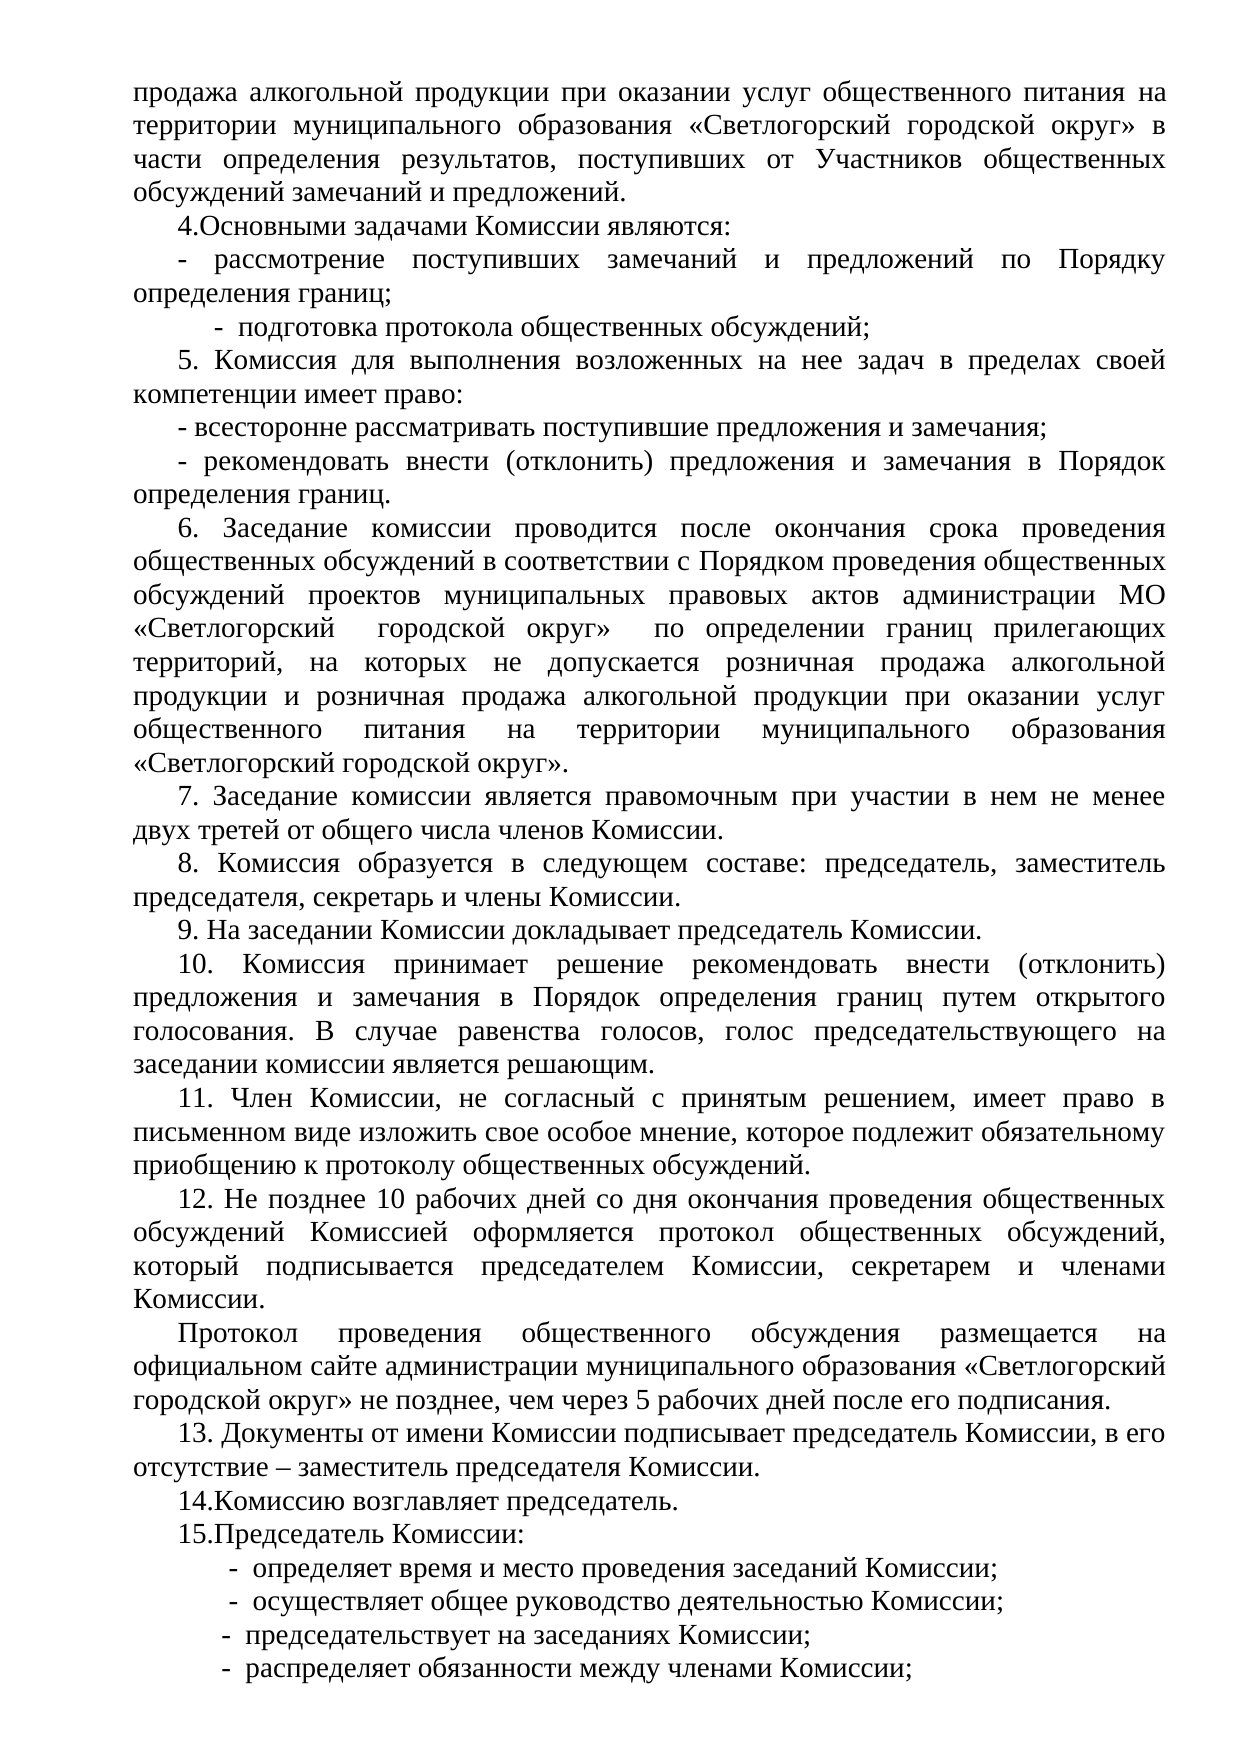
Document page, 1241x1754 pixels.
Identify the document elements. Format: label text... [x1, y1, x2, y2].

text - всесторонне рассматривать поступившие предложения и замечания; [133, 409, 1167, 443]
text - рассмотрение поступивших замечаний и предложений по Порядку определения границ; [133, 242, 1167, 309]
text 15.Председатель Комиссии: [133, 1516, 1167, 1550]
text 13. Документы от имени Комиссии подписывает председатель Комиссии, в его отсутствие – заместитель председателя Комиссии. [133, 1416, 1167, 1483]
text 8. Комиссия образуется в следующем составе: председатель, заместитель председателя, секретарь и члены Комиссии. [133, 845, 1167, 912]
text - председательствует на заседаниях Комиссии; [133, 1617, 1167, 1650]
text - осуществляет общее руководство деятельностью Комиссии; [133, 1583, 1167, 1617]
text - определяет время и место проведения заседаний Комиссии; [133, 1550, 1167, 1583]
text - рекомендовать внести (отклонить) предложения и замечания в Порядок определения границ. [133, 443, 1167, 510]
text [133, 74, 1167, 208]
text 11. Член Комиссии, не согласный с принятым решением, имеет право в письменном виде изложить свое особое мнение, которое подлежит обязательному приобщению к протоколу общественных обсуждений. [133, 1080, 1167, 1181]
text 4.Основными задачами Комиссии являются: [133, 208, 1167, 242]
text - подготовка протокола общественных обсуждений; [133, 309, 1167, 342]
text 10. Комиссия принимает решение рекомендовать внести (отклонить) предложения и замечания в Порядок определения границ путем открытого голосования. В случае равенства голосов, голос председательствующего на заседании комиссии является решающим. [133, 946, 1167, 1080]
text 7. Заседание комиссии является правомочным при участии в нем не менее двух третей от общего числа членов Комиссии. [133, 778, 1167, 845]
text 14.Комиссию возглавляет председатель. [133, 1483, 1167, 1516]
text 6. Заседание комиссии проводится после окончания срока проведения общественных обсуждений в соответствии с Порядком проведения общественных обсуждений проектов муниципальных правовых актов администрации МО «Светлогорский городской округ» по определении границ прилегающих территорий, на которых не допускается розничная продажа алкогольной продукции и розничная продажа алкогольной продукции при оказании услуг общественного питания на территории муниципального образования «Светлогорский городской округ». [133, 510, 1167, 778]
text 9. На заседании Комиссии докладывает председатель Комиссии. [133, 912, 1167, 946]
text 12. Не позднее 10 рабочих дней со дня окончания проведения общественных обсуждений Комиссией оформляется протокол общественных обсуждений, который подписывается председателем Комиссии, секретарем и членами Комиссии. [133, 1181, 1167, 1315]
text - распределяет обязанности между членами Комиссии; [133, 1650, 1167, 1684]
text 5. Комиссия для выполнения возложенных на нее задач в пределах своей компетенции имеет право: [133, 342, 1167, 409]
text Протокол проведения общественного обсуждения размещается на официальном сайте администрации муниципального образования «Светлогорский городской округ» не позднее, чем через 5 рабочих дней после его подписания. [133, 1315, 1167, 1416]
